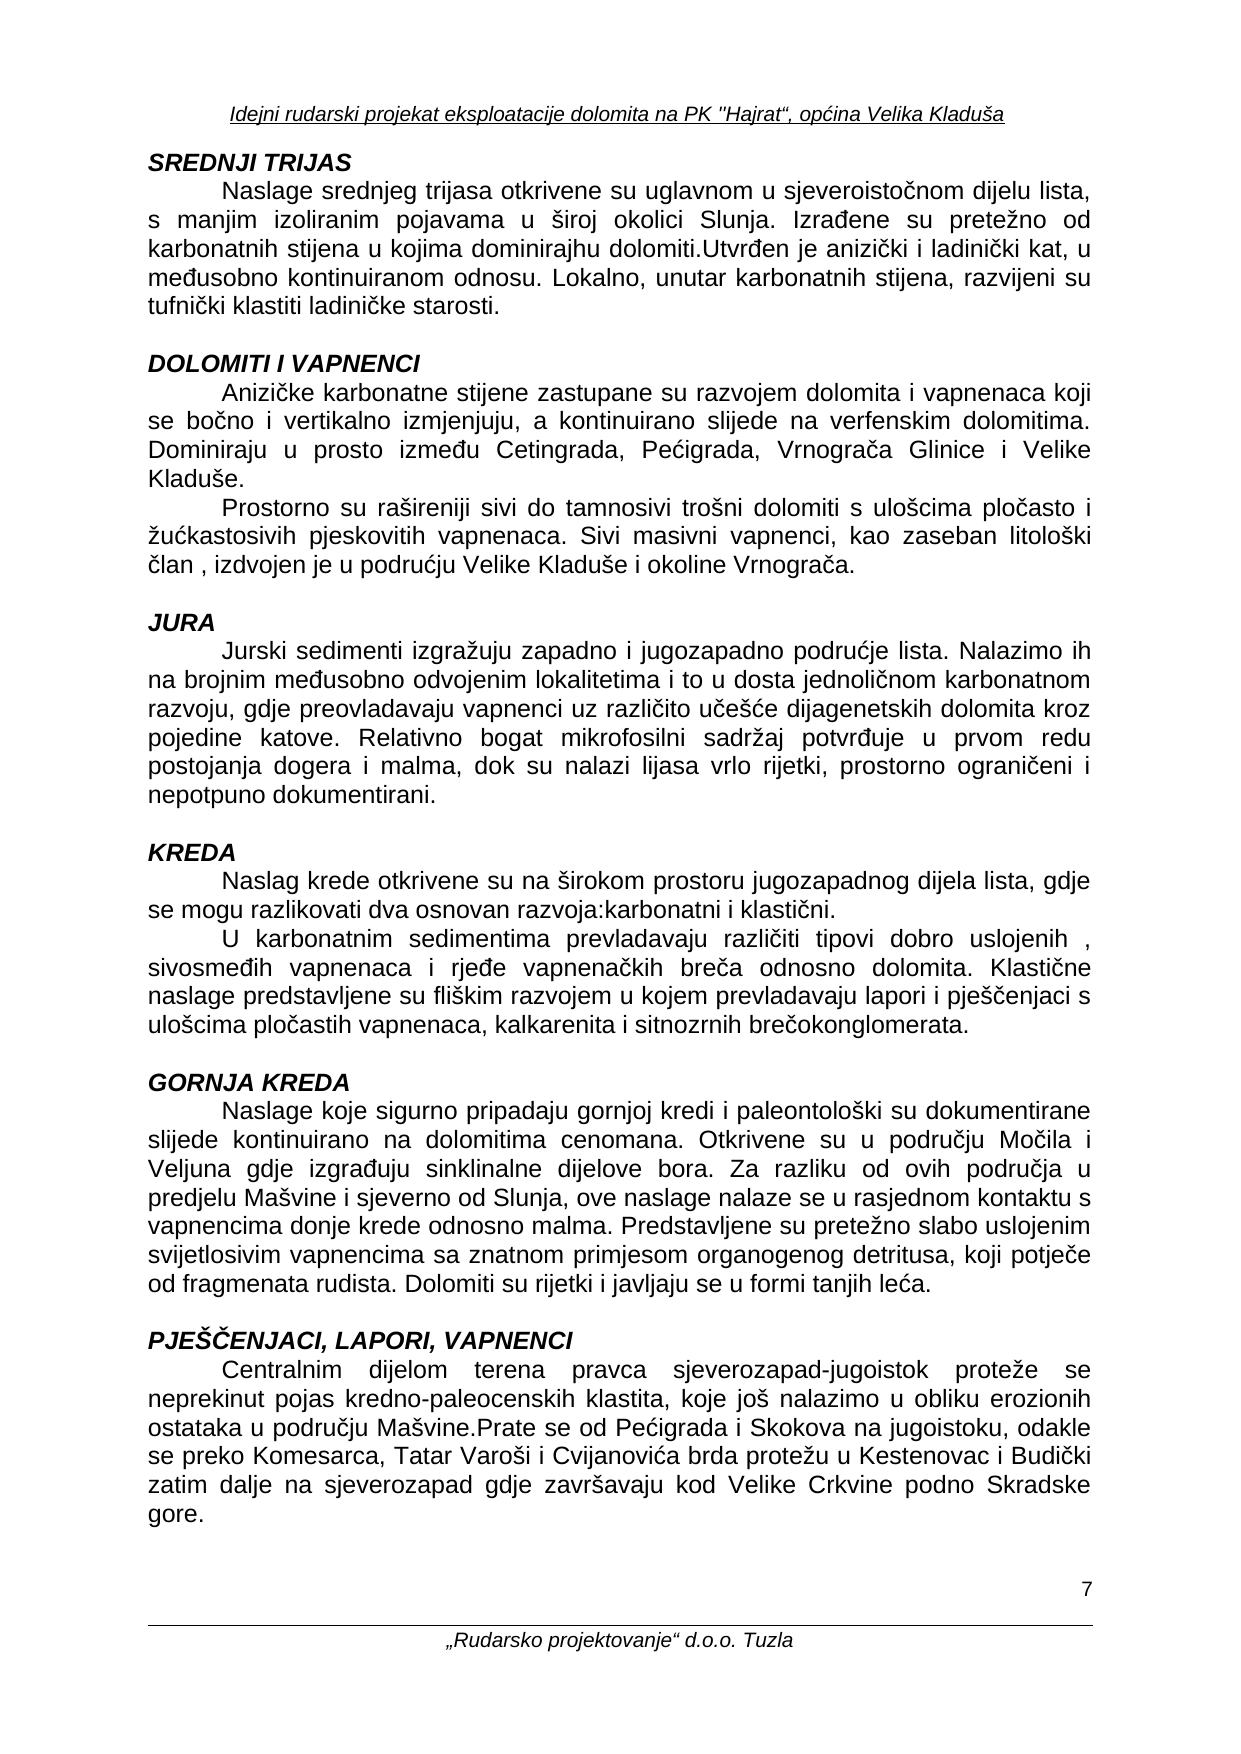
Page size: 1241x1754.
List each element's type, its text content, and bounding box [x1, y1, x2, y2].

text Naslag krede otkrivene su na širokom prostoru jugozapadnog dijela lista, gdje se mogu razlikovati dva osnovan razvoja:karbonatni i klastični. [148, 866, 1093, 924]
text DOLOMITI I VAPNENCI [148, 349, 1093, 378]
text Naslage srednjeg trijasa otkrivene su uglavnom u sjeveroistočnom dijelu lista, s manjim izoliranim pojavama u široj okolici Slunja. Izrađene su pretežno od karbonatnih stijena u kojima dominirajhu dolomiti.Utvrđen je anizički i ladinički kat, u međusobno kontinuiranom odnosu. Lokalno, unutar karbonatnih stijena, razvijeni su tufnički klastiti ladiničke starosti. [148, 176, 1093, 320]
text PJEŠČENJACI, LAPORI, VAPNENCI [148, 1326, 1093, 1355]
text KREDA [148, 838, 1093, 866]
text GORNJA KREDA [148, 1068, 1093, 1096]
text Jurski sedimenti izgražuju zapadno i jugozapadno podrućje lista. Nalazimo ih na brojnim međusobno odvojenim lokalitetima i to u dosta jednoličnom karbonatnom razvoju, gdje preovladavaju vapnenci uz različito učešće dijagenetskih dolomita kroz pojedine katove. Relativno bogat mikrofosilni sadržaj potvrđuje u prvom redu postojanja dogera i malma, dok su nalazi lijasa vrlo rijetki, prostorno ograničeni i nepotpuno dokumentirani. [148, 636, 1093, 809]
text Centralnim dijelom terena pravca sjeverozapad-jugoistok proteže se neprekinut pojas kredno-paleocenskih klastita, koje još nalazimo u obliku erozionih ostataka u području Mašvine.Prate se od Pećigrada i Skokova na jugoistoku, odakle se preko Komesarca, Tatar Varoši i Cvijanovića brda protežu u Kestenovac i Budički zatim dalje na sjeverozapad gdje završavaju kod Velike Crkvine podno Skradske gore. [148, 1355, 1093, 1528]
text SREDNJI TRIJAS [148, 148, 1093, 176]
text U karbonatnim sedimentima prevladavaju različiti tipovi dobro uslojenih , sivosmeđih vapnenaca i rjeđe vapnenačkih breča odnosno dolomita. Klastične naslage predstavljene su fliškim razvojem u kojem prevladavaju lapori i pješčenjaci s ulošcima pločastih vapnenaca, kalkarenita i sitnozrnih brečokonglomerata. [148, 924, 1093, 1039]
text JURA [148, 608, 1093, 636]
text Naslage koje sigurno pripadaju gornjoj kredi i paleontološki su dokumentirane slijede kontinuirano na dolomitima cenomana. Otkrivene su u području Močila i Veljuna gdje izgrađuju sinklinalne dijelove bora. Za razliku od ovih područja u predjelu Mašvine i sjeverno od Slunja, ove naslage nalaze se u rasjednom kontaktu s vapnencima donje krede odnosno malma. Predstavljene su pretežno slabo uslojenim svijetlosivim vapnencima sa znatnom primjesom organogenog detritusa, koji potječe od fragmenata rudista. Dolomiti su rijetki i javljaju se u formi tanjih leća. [148, 1096, 1093, 1298]
text Prostorno su rašireniji sivi do tamnosivi trošni dolomiti s ulošcima pločasto i žućkastosivih pjeskovitih vapnenaca. Sivi masivni vapnenci, kao zaseban litološki član , izdvojen je u podrućju Velike Kladuše i okoline Vrnograča. [148, 493, 1093, 579]
text Anizičke karbonatne stijene zastupane su razvojem dolomita i vapnenaca koji se bočno i vertikalno izmjenjuju, a kontinuirano slijede na verfenskim dolomitima. Dominiraju u prosto između Cetingrada, Pećigrada, Vrnograča Glinice i Velike Kladuše. [148, 378, 1093, 493]
